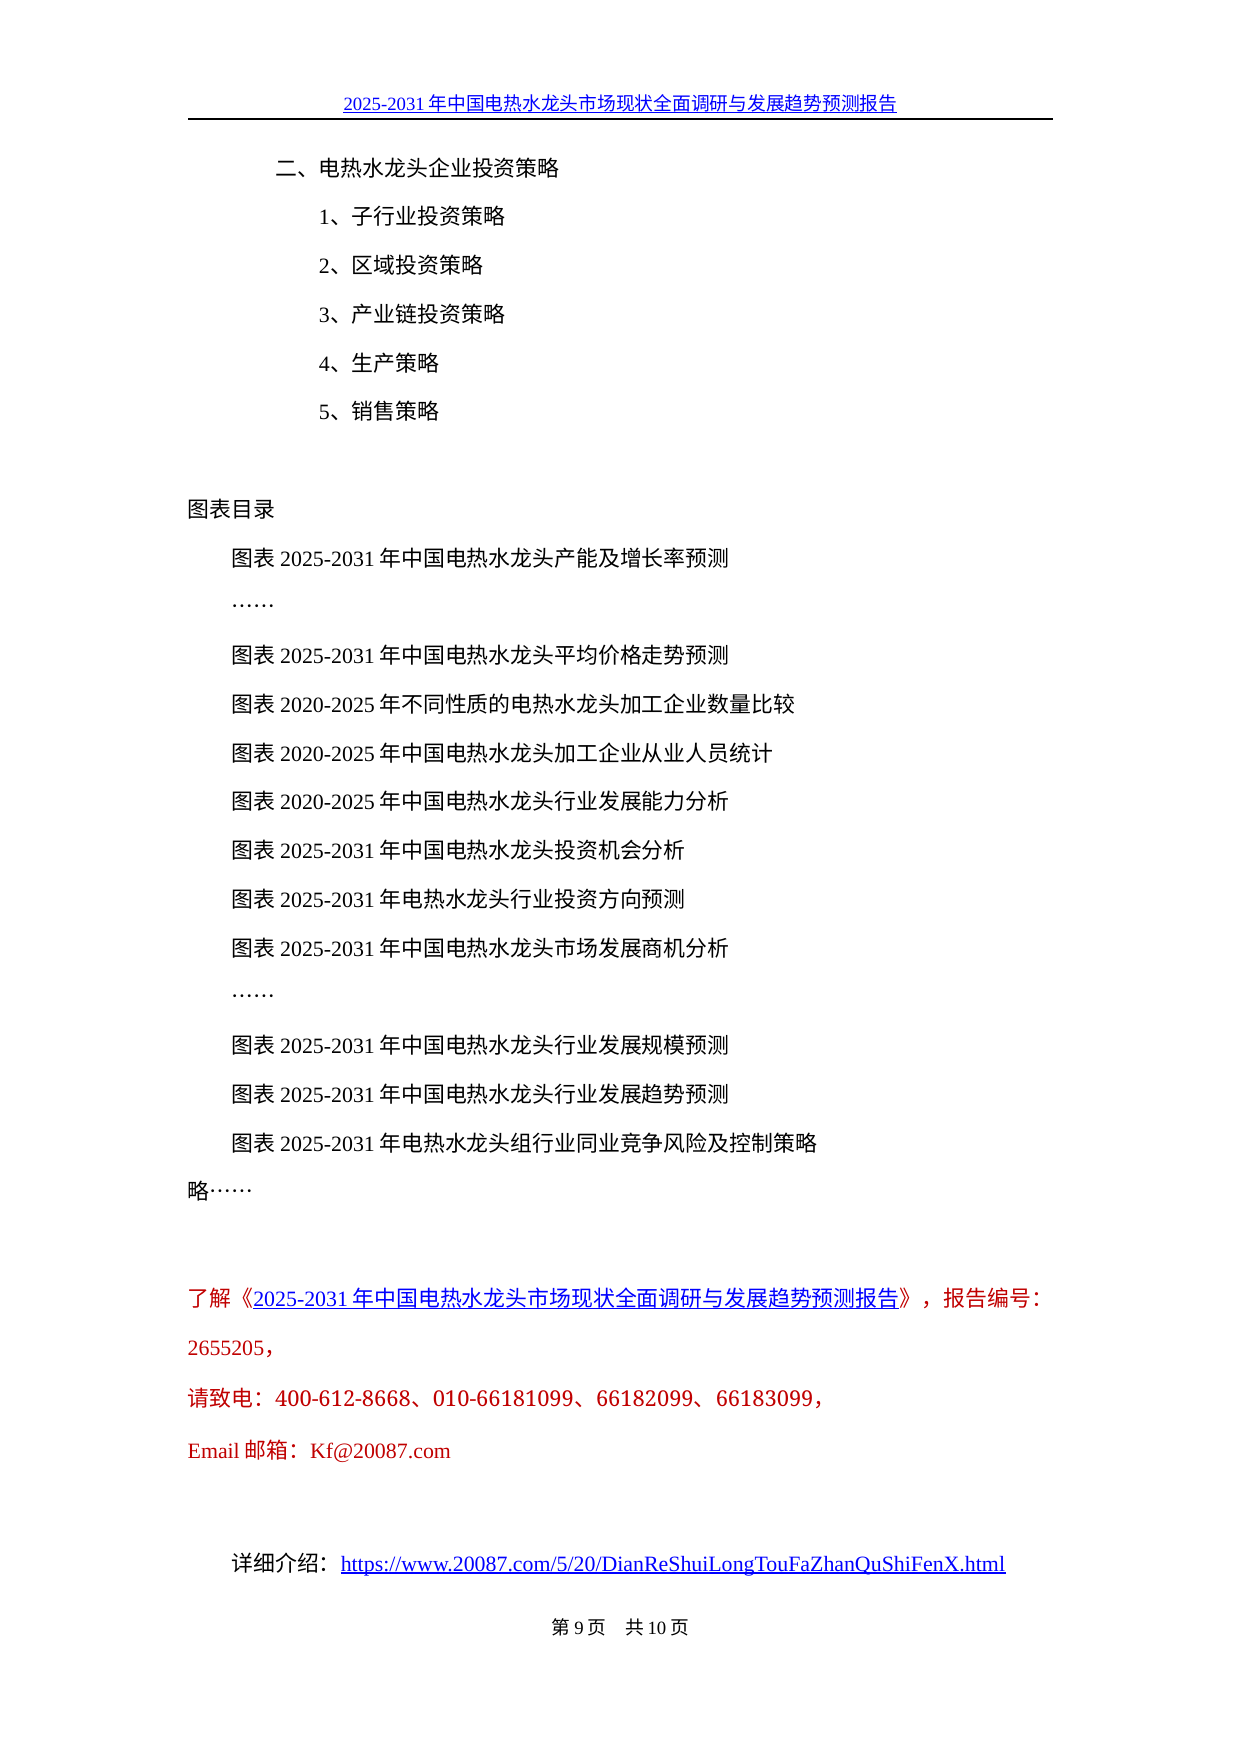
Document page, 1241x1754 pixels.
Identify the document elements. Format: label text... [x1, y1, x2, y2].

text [187, 150, 1053, 1206]
text Email邮箱：Kf@20087.com [187, 1432, 1053, 1465]
text 详细介绍：https://www.20087.com/5/20/DianReShuiLongTouFaZhanQuShiFenX.html [187, 1545, 1053, 1578]
text 请致电：400-612-8668、010-66181099、66182099、66183099， [187, 1381, 1053, 1413]
text 了解《2025-2031年中国电热水龙头市场现状全面调研与发展趋势预测报告》，报告编号：2655205， [187, 1280, 1053, 1362]
